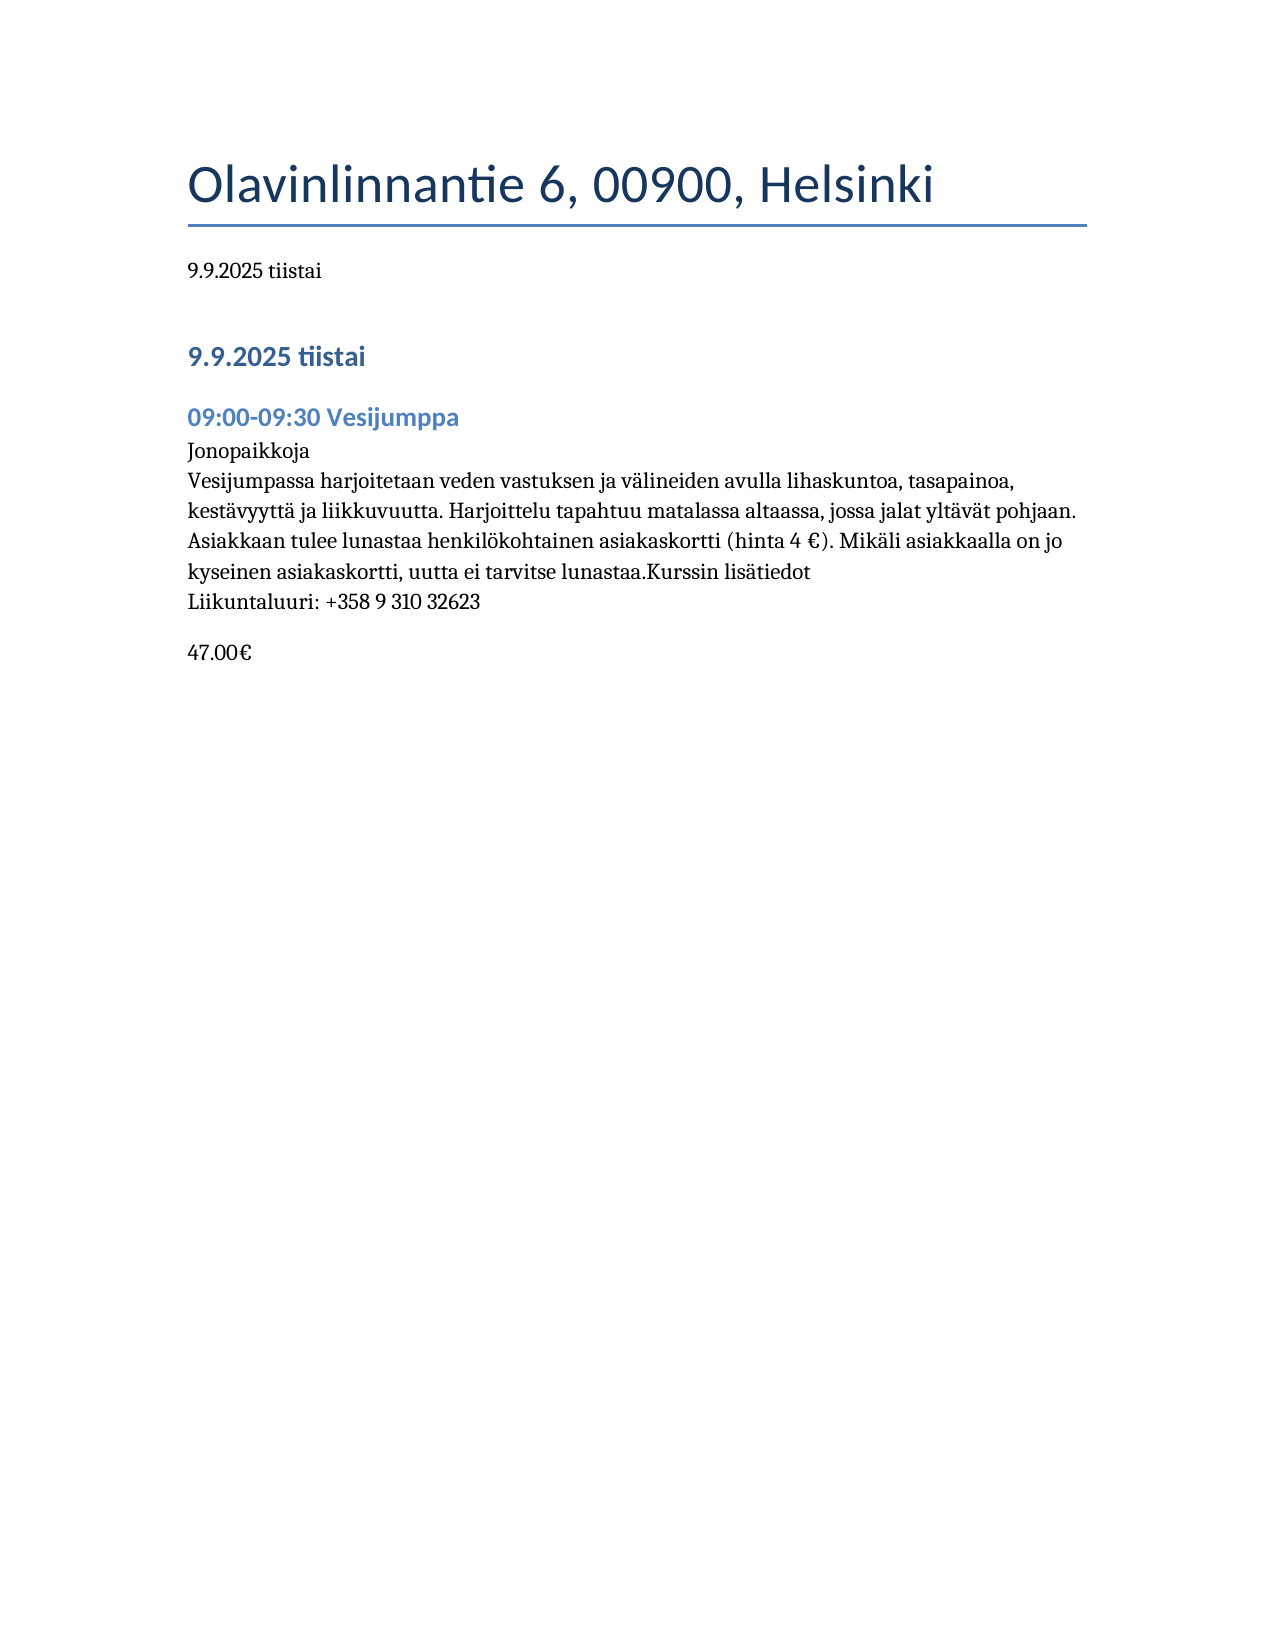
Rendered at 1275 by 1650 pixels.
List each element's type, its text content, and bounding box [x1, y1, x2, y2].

subtitle 9.9.2025 tiistai [187, 338, 1087, 374]
title Olavinlinnantie 6, 00900, Helsinki [187, 150, 1087, 227]
subtitle 09:00-09:30 Vesijumppa [187, 400, 1087, 433]
text Jonopaikkoja Vesijumpassa harjoitetaan veden vastuksen ja välineiden avulla lihaskuntoa, tasapainoa, kestävyyttä ja liikkuvuutta. Harjoittelu tapahtuu matalassa altaassa, jossa jalat yltävät pohjaan. Asiakkaan tulee lunastaa henkilökohtainen asiakaskortti (hinta 4 €). Mikäli asiakkaalla on jo kyseinen asiakaskortti, uutta ei tarvitse lunastaa.Kurssin lisätiedot Liikuntaluuri: +358 9 310 32623 [187, 438, 1087, 615]
text 9.9.2025 tiistai [187, 258, 1087, 284]
text 47.00€ [187, 640, 1087, 666]
